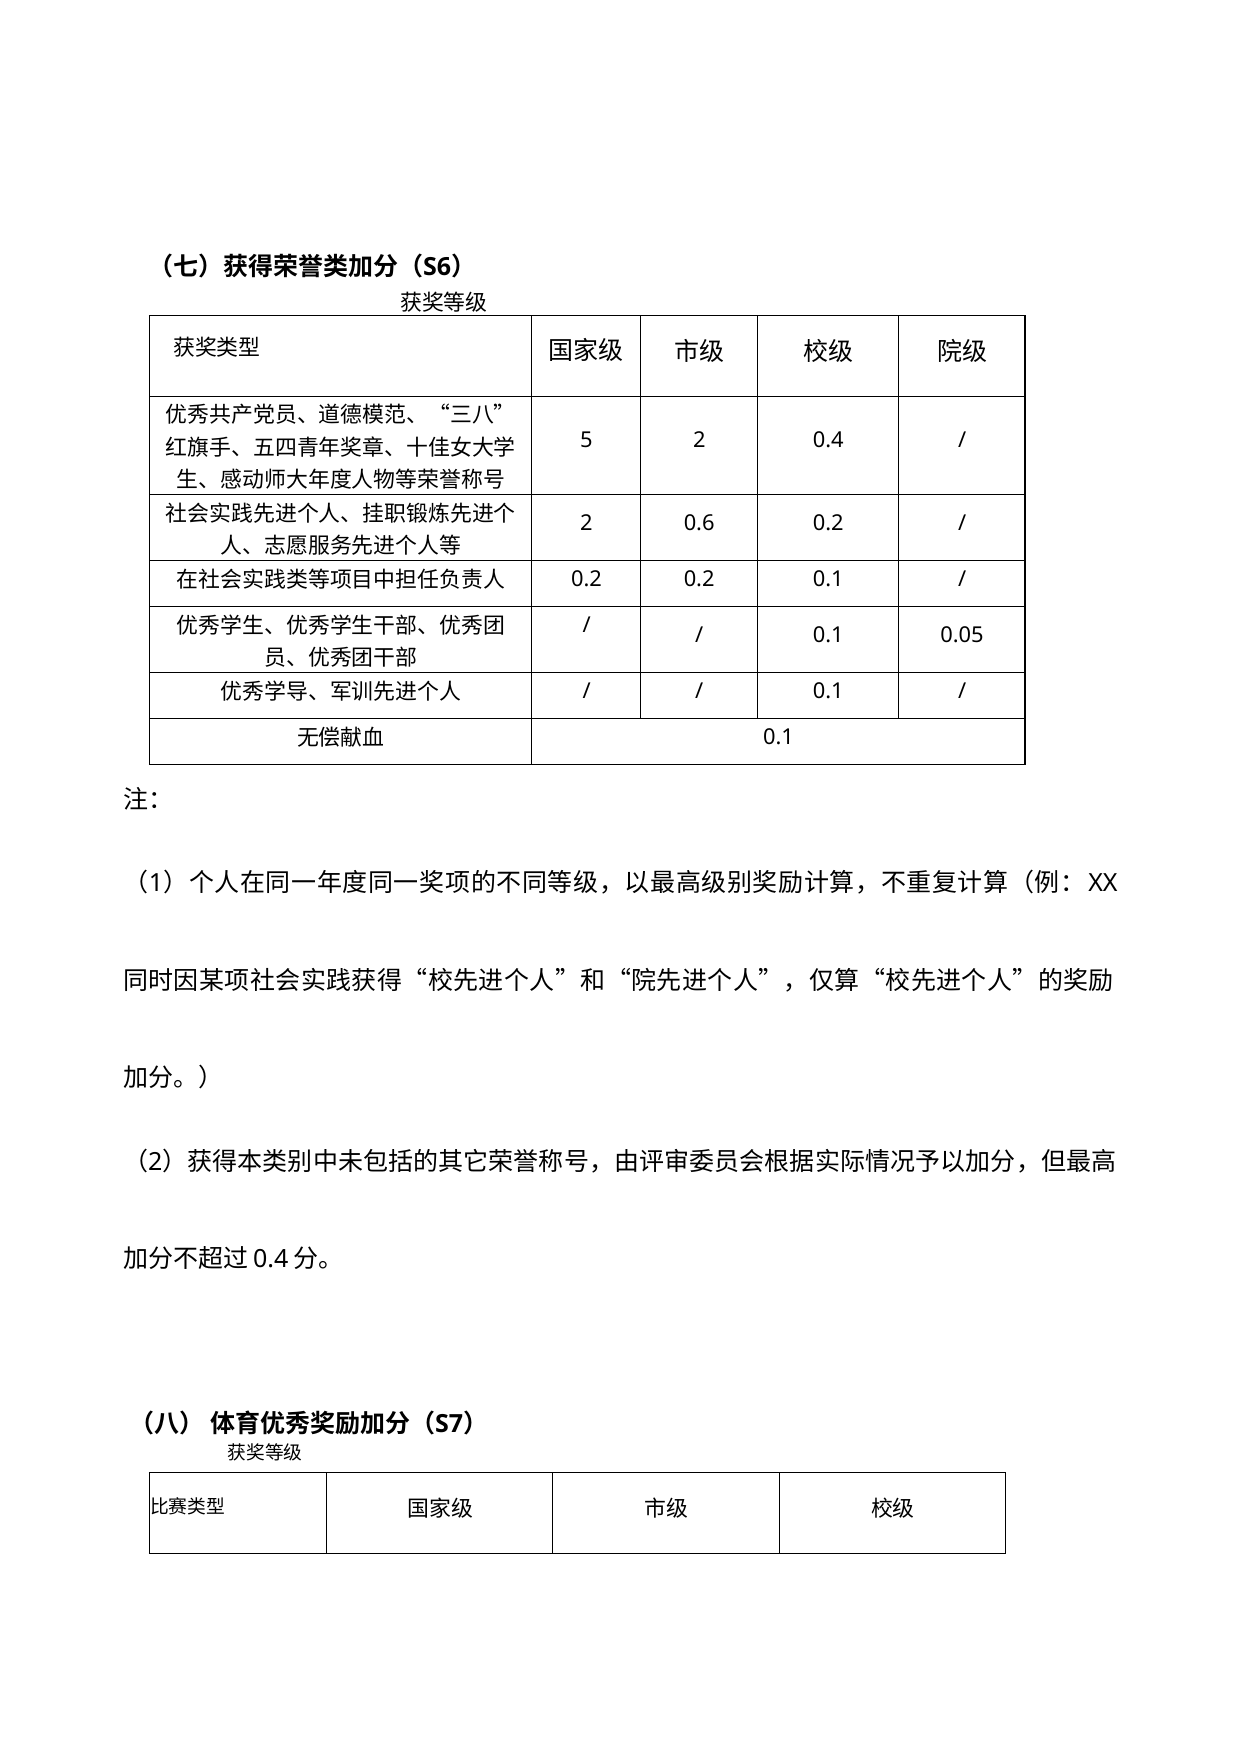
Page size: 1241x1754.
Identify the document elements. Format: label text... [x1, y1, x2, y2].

text （1）个人在同一年度同一奖项的不同等级，以最高级别奖励计算，不重复计算（例：XX同时因某项社会实践获得“校先进个人”和“院先进个人”，仅算“校先进个人”的奖励加分。） [123, 848, 1117, 1108]
table_cell / [641, 673, 757, 718]
table_cell / [641, 607, 757, 672]
table_cell / [899, 495, 1024, 560]
table_cell 无偿献血 [150, 719, 531, 764]
table_header 国家级 [532, 316, 640, 396]
table_cell 0.1 [758, 561, 898, 606]
table_cell 优秀学导、军训先进个人 [150, 673, 531, 718]
table_header 市级 [641, 316, 757, 396]
table_cell 0.1 [758, 607, 898, 672]
table_cell 在社会实践类等项目中担任负责人 [150, 561, 531, 606]
table_cell / [899, 561, 1024, 606]
table_header 校级 [758, 316, 898, 396]
table_cell 2 [532, 495, 640, 560]
table_cell / [532, 673, 640, 718]
table_cell 优秀共产党员、道德模范、“三八”红旗手、五四青年奖章、十佳女大学生、感动师大年度人物等荣誉称号 [150, 397, 531, 494]
table_cell 0.2 [641, 561, 757, 606]
table_cell 社会实践先进个人、挂职锻炼先进个人、志愿服务先进个人等 [150, 495, 531, 560]
table_cell 5 [532, 397, 640, 494]
table_cell 0.05 [899, 607, 1024, 672]
table_cell 0.1 [532, 719, 1024, 764]
table_header 市级 [553, 1473, 779, 1553]
table_cell 0.6 [641, 495, 757, 560]
text （七）获得荣誉类加分（S6） [123, 232, 1117, 297]
table_cell 0.2 [758, 495, 898, 560]
table_cell 优秀学生、优秀学生干部、优秀团员、优秀团干部 [150, 607, 531, 672]
table_cell 0.4 [758, 397, 898, 494]
table_cell 0.2 [532, 561, 640, 606]
table_header 院级 [899, 316, 1024, 396]
table_header 国家级 [327, 1473, 552, 1553]
text （2）获得本类别中未包括的其它荣誉称号，由评审委员会根据实际情况予以加分，但最高加分不超过0.4分。 [123, 1127, 1117, 1289]
table_cell / [899, 397, 1024, 494]
table_header [150, 1473, 326, 1553]
table_cell / [899, 673, 1024, 718]
table_cell / [532, 607, 640, 672]
table_header 校级 [780, 1473, 1005, 1553]
table_header [150, 316, 531, 396]
table_cell 2 [641, 397, 757, 494]
table_cell 0.1 [758, 673, 898, 718]
text 注： [123, 765, 1117, 830]
text （八） 体育优秀奖励加分（S7） [123, 1389, 1117, 1454]
